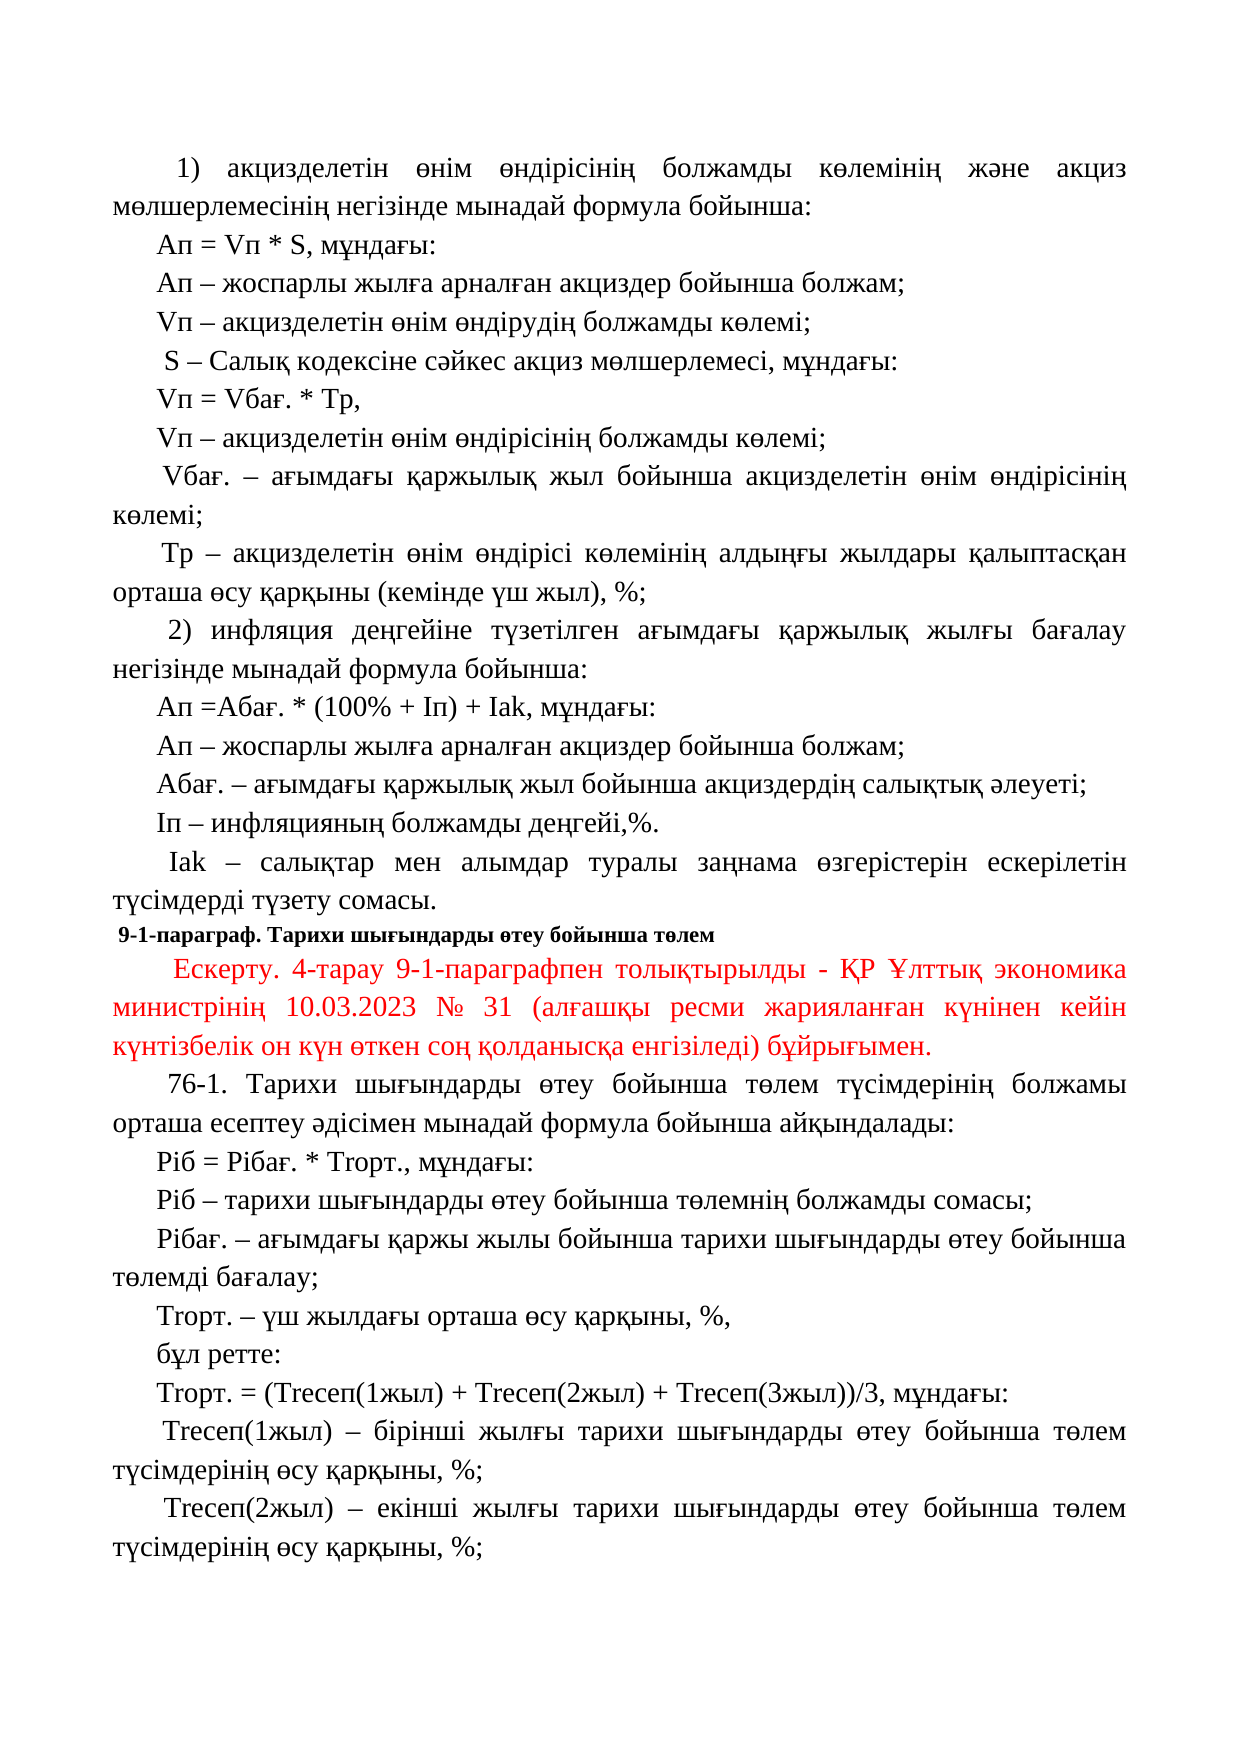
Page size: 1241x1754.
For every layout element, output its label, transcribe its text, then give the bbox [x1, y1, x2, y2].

text бұл ретте: [112, 1336, 1128, 1370]
text 2) инфляция деңгейіне түзетілген ағымдағы қаржылық жылғы бағалау негізінде мынадай формула бойынша: [112, 612, 1128, 684]
text Aп = Vп * S, мұндағы: [112, 227, 1128, 261]
text Trесеп(1жыл) – бірінші жылғы тарихи шығындарды өтеу бойынша төлем түсімдерінің өсу қарқыны, %; [112, 1413, 1128, 1486]
text Piб – тарихи шығындарды өтеу бойынша төлемнің болжамды сомасы; [112, 1182, 1128, 1216]
text Iаk – салықтар мен алымдар туралы заңнама өзгерістерін ескерілетін түсімдерді түзету сомасы. [112, 844, 1128, 916]
text Trорт. = (Trесеп(1жыл) + Trесеп(2жыл) + Trесеп(3жыл))/3, мұндағы: [112, 1375, 1128, 1408]
text Абағ. – ағымдағы қаржылық жыл бойынша акциздердің салықтық әлеуеті; [112, 767, 1128, 800]
text Vбағ. – ағымдағы қаржылық жыл бойынша акцизделетін өнім өндірісінің көлемі; [112, 458, 1128, 530]
text Trесеп(2жыл) – екінші жылғы тарихи шығындарды өтеу бойынша төлем түсімдерінің өсу қарқыны, %; [112, 1491, 1128, 1563]
text S – Салық кодексіне сәйкес акциз мөлшерлемесі, мұндағы: [112, 343, 1128, 376]
text 76-1. Тарихи шығындарды өтеу бойынша төлем түсімдерінің болжамы орташа есептеу әдісімен мынадай формула бойынша айқындалады: [112, 1067, 1128, 1139]
text Vп – акцизделетін өнім өндірудің болжамды көлемі; [112, 304, 1128, 338]
text Ескерту. 4-тарау 9-1-параграфпен толықтырылды - ҚР Ұлттық экономика министрінің 10.03.2023 № 31 (алғашқы ресми жарияланған күнінен кейін күнтізбелік он күн өткен соң қолданысқа енгізіледі) бұйрығымен. [112, 951, 1128, 1062]
text Piбағ. – ағымдағы қаржы жылы бойынша тарихи шығындарды өтеу бойынша төлемді бағалау; [112, 1221, 1128, 1293]
text Vп – акцизделетін өнім өндірісінің болжамды көлемі; [112, 420, 1128, 453]
text Aп – жоспарлы жылға арналған акциздер бойынша болжам; [112, 266, 1128, 299]
text Trорт. – үш жылдағы орташа өсу қарқыны, %, [112, 1298, 1128, 1331]
text Ап =Абағ. * (100% + Iп) + Iаk, мұндағы: [112, 689, 1128, 723]
text Ап – жоспарлы жылға арналған акциздер бойынша болжам; [112, 728, 1128, 762]
text Piб = Piбағ. * Trорт., мұндағы: [112, 1144, 1128, 1177]
text 1) акцизделетін өнім өндірісінің болжамды көлемінің және акциз мөлшерлемесінің негізінде мынадай формула бойынша: [112, 150, 1128, 222]
text 9-1-параграф. Тарихи шығындарды өтеу бойынша төлем [112, 921, 1128, 947]
text Vп = Vбағ. * Тр, [112, 381, 1128, 415]
text Тр – акцизделетін өнім өндірісі көлемінің алдыңғы жылдары қалыптасқан орташа өсу қарқыны (кемінде үш жыл), %; [112, 535, 1128, 607]
text Iп – инфляцияның болжамды деңгейі,%. [112, 805, 1128, 839]
